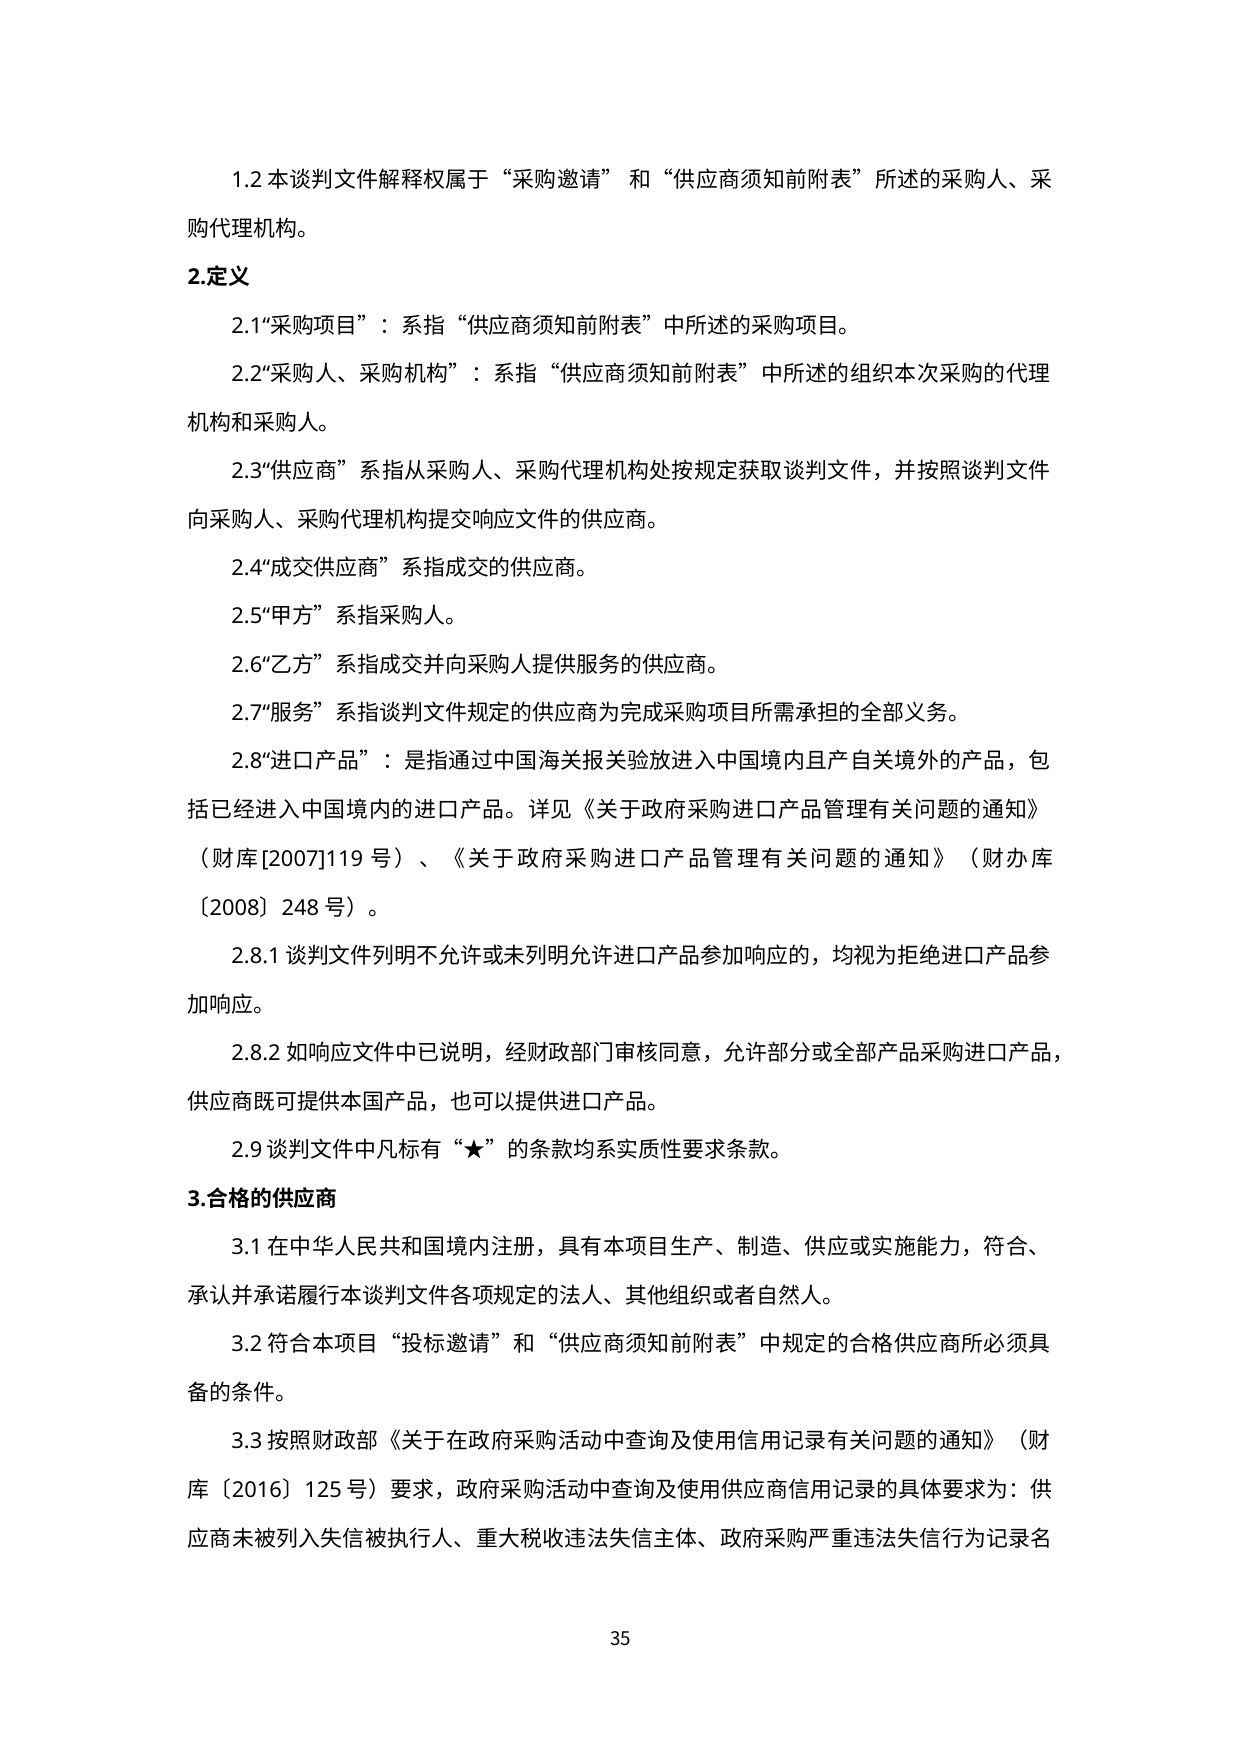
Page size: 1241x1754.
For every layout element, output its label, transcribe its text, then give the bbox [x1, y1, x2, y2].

list 2.8.2 如响应文件中已说明，经财政部门审核同意，允许部分或全部产品采购进口产品，供应商既可提供本国产品，也可以提供进口产品。 [187, 1035, 1053, 1116]
list 2.3“供应商”系指从采购人、采购代理机构处按规定获取谈判文件，并按照谈判文件向采购人、采购代理机构提交响应文件的供应商。 [187, 453, 1053, 534]
text 3.2符合本项目“投标邀请”和“供应商须知前附表”中规定的合格供应商所必须具备的条件。 [187, 1326, 1053, 1407]
list 2.1“采购项目”：系指“供应商须知前附表”中所述的采购项目。 [187, 307, 1053, 340]
list 2.8.1谈判文件列明不允许或未列明允许进口产品参加响应的，均视为拒绝进口产品参加响应。 [187, 938, 1053, 1019]
list 2.5“甲方”系指采购人。 [187, 598, 1053, 631]
list 1.2本谈判文件解释权属于“采购邀请” 和“供应商须知前附表”所述的采购人、采购代理机构。 [187, 162, 1053, 243]
list 2.9谈判文件中凡标有“★”的条款均系实质性要求条款。 [187, 1132, 1053, 1164]
list 3.合格的供应商 [187, 1180, 1053, 1213]
list 2.4“成交供应商”系指成交的供应商。 [187, 550, 1053, 582]
list 2.定义 [187, 259, 1053, 292]
list 2.8“进口产品”：是指通过中国海关报关验放进入中国境内且产自关境外的产品，包括已经进入中国境内的进口产品。详见《关于政府采购进口产品管理有关问题的通知》（财库[2007]119号）、《关于政府采购进口产品管理有关问题的通知》（财办库〔2008〕248 号）。 [187, 743, 1053, 922]
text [187, 1423, 1053, 1553]
text 3.1在中华人民共和国境内注册，具有本项目生产、制造、供应或实施能力，符合、承认并承诺履行本谈判文件各项规定的法人、其他组织或者自然人。 [187, 1229, 1053, 1310]
list 2.6“乙方”系指成交并向采购人提供服务的供应商。 [187, 647, 1053, 679]
list 2.7“服务”系指谈判文件规定的供应商为完成采购项目所需承担的全部义务。 [187, 695, 1053, 727]
list 2.2“采购人、采购机构”：系指“供应商须知前附表”中所述的组织本次采购的代理机构和采购人。 [187, 356, 1053, 437]
